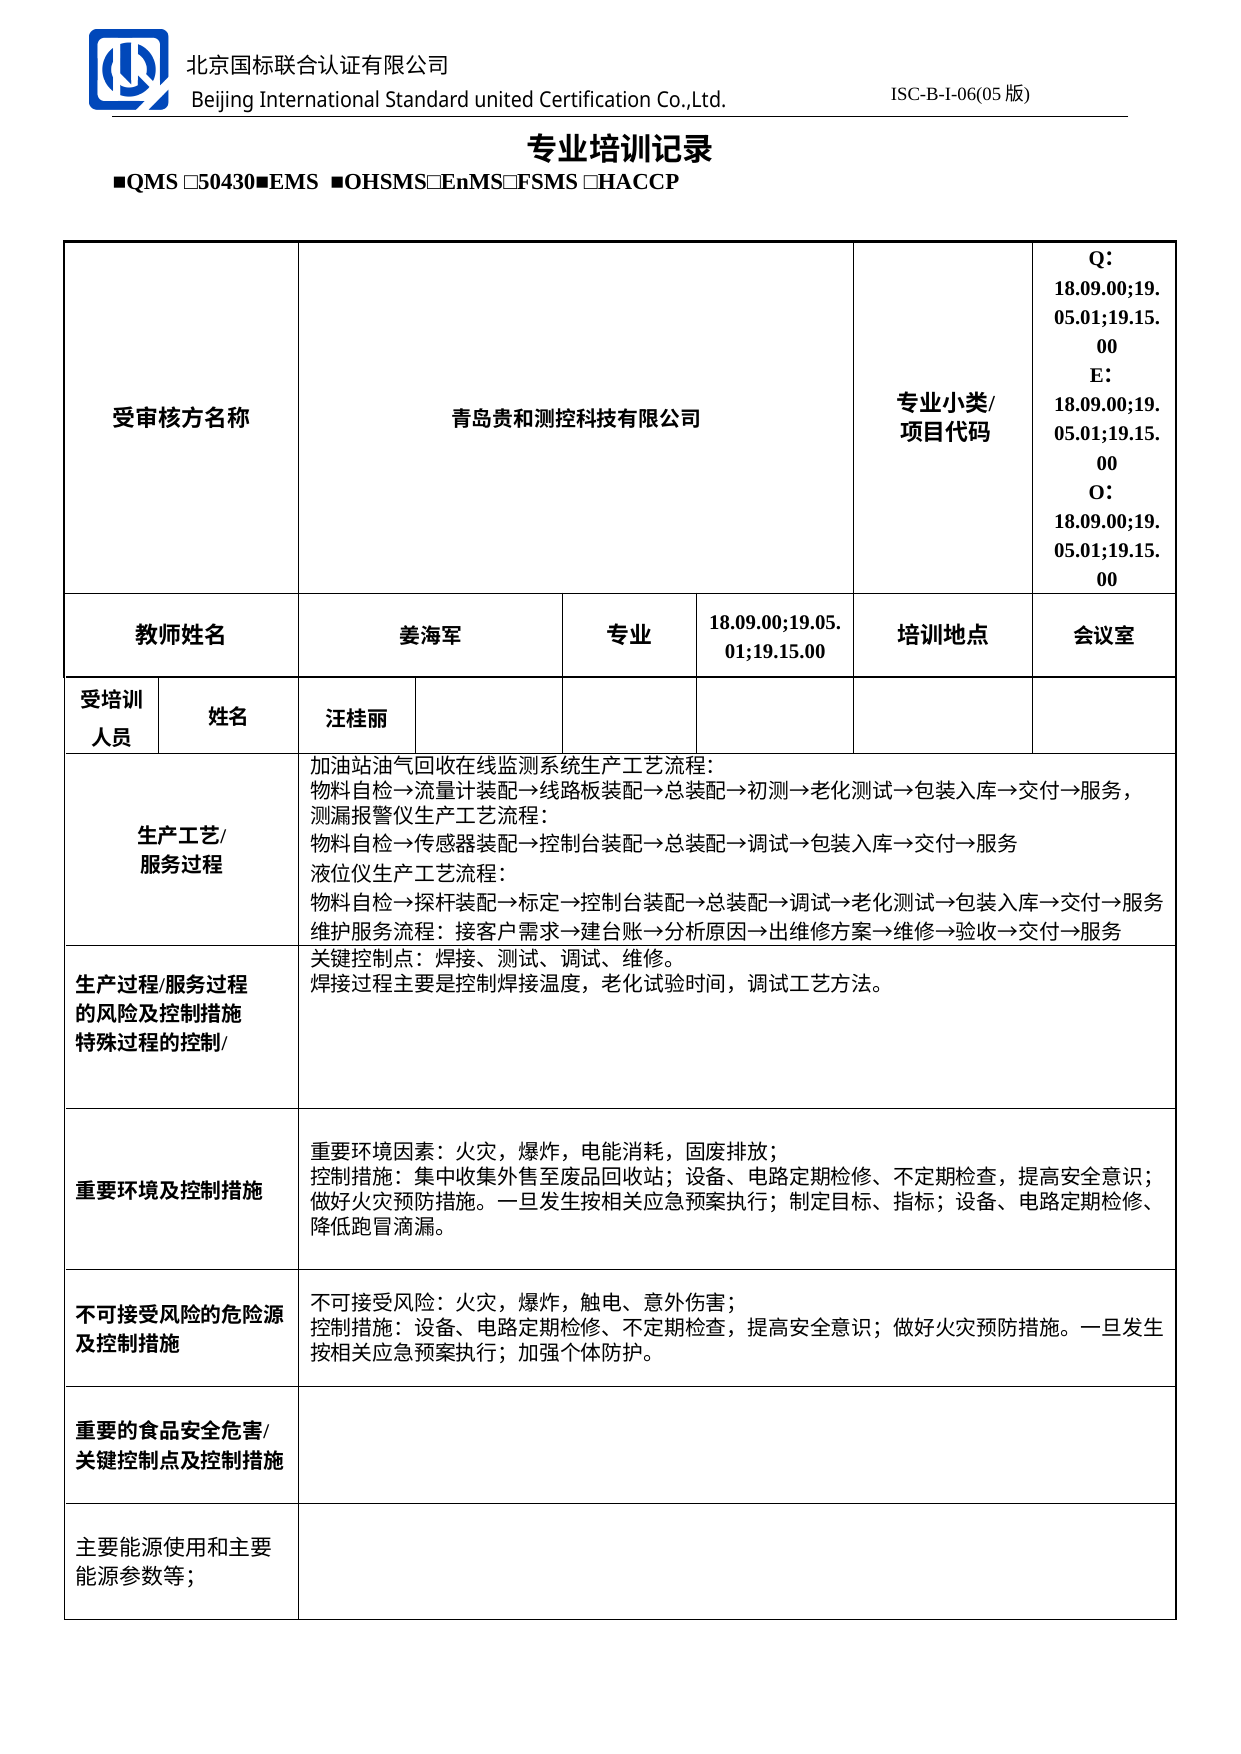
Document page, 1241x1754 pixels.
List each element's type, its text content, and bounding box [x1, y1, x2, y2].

table_cell [697, 678, 853, 752]
table_cell 关键控制点：焊接、测试、调试、维修。 焊接过程主要是控制焊接温度，老化试验时间，调试工艺方法。 [299, 946, 1175, 1108]
table_cell 专业 [563, 594, 696, 676]
table_cell [1033, 678, 1175, 752]
table_cell [854, 678, 1032, 752]
text 专业培训记录 [112, 131, 1128, 168]
table_cell 不可接受风险的危险源及控制措施 [65, 1270, 298, 1386]
table_cell 汪桂丽 [299, 678, 415, 752]
table_header 专业小类/ 项目代码 [854, 243, 1032, 592]
table_cell 姓名 [159, 678, 298, 752]
table_header Q：18.09.00;19.05.01;19.15.00 E：18.09.00;19.05.01;19.15.00 O：18.09.00;19.05.01;19.15.00 [1033, 243, 1175, 592]
table_cell 不可接受风险：火灾，爆炸，触电、意外伤害； 控制措施：设备、电路定期检修、不定期检查，提高安全意识；做好火灾预防措施。一旦发生按相关应急预案执行；加强个体防护。 [299, 1270, 1175, 1386]
picture [89, 29, 169, 110]
table_cell 教师姓名 [65, 594, 298, 676]
table_cell 重要的食品安全危害/关键控制点及控制措施 [65, 1387, 298, 1503]
table_header 青岛贵和测控科技有限公司 [299, 243, 853, 592]
table_cell 18.09.00;19.05.01;19.15.00 [697, 594, 853, 676]
table_cell 重要环境及控制措施 [65, 1109, 298, 1269]
table_cell 加油站油气回收在线监测系统生产工艺流程： 物料自检→流量计装配→线路板装配→总装配→初测→老化测试→包装入库→交付→服务， 测漏报警仪生产工艺流程： 物料自检→传感器装配→控制台装配→总装配→调试→包装入库→交付→服务 液位仪生产工艺流程： 物料自检→探杆装配→标定→控制台装配→总装配→调试→老化测试→包装入库→交付→服务 维护服务流程：接客户需求→建台账→分析原因→出维修方案→维修→验收→交付→服务 [299, 754, 1175, 945]
table_cell [416, 678, 562, 752]
table_cell [299, 1504, 1175, 1619]
table_cell 培训地点 [854, 594, 1032, 676]
table_cell 生产工艺/ 服务过程 [65, 754, 298, 945]
text ■QMS □50430■EMS ■OHSMS□EnMS□FSMS □HACCP [112, 168, 1128, 194]
table_cell 重要环境因素：火灾，爆炸，电能消耗，固废排放； 控制措施：集中收集外售至废品回收站；设备、电路定期检修、不定期检查，提高安全意识；做好火灾预防措施。一旦发生按相关应急预案执行；制定目标、指标；设备、电路定期检修、降低跑冒滴漏。 [299, 1109, 1175, 1269]
table_cell 主要能源使用和主要能源参数等； [65, 1504, 298, 1619]
table_cell 会议室 [1033, 594, 1175, 676]
table_cell 受培训人员 [65, 677, 158, 752]
table_cell 生产过程/服务过程 的风险及控制措施 特殊过程的控制/ [65, 946, 298, 1108]
table_cell [299, 1387, 1175, 1503]
table_cell [563, 678, 696, 752]
table_header 受审核方名称 [65, 243, 298, 592]
table_cell 姜海军 [299, 594, 562, 676]
